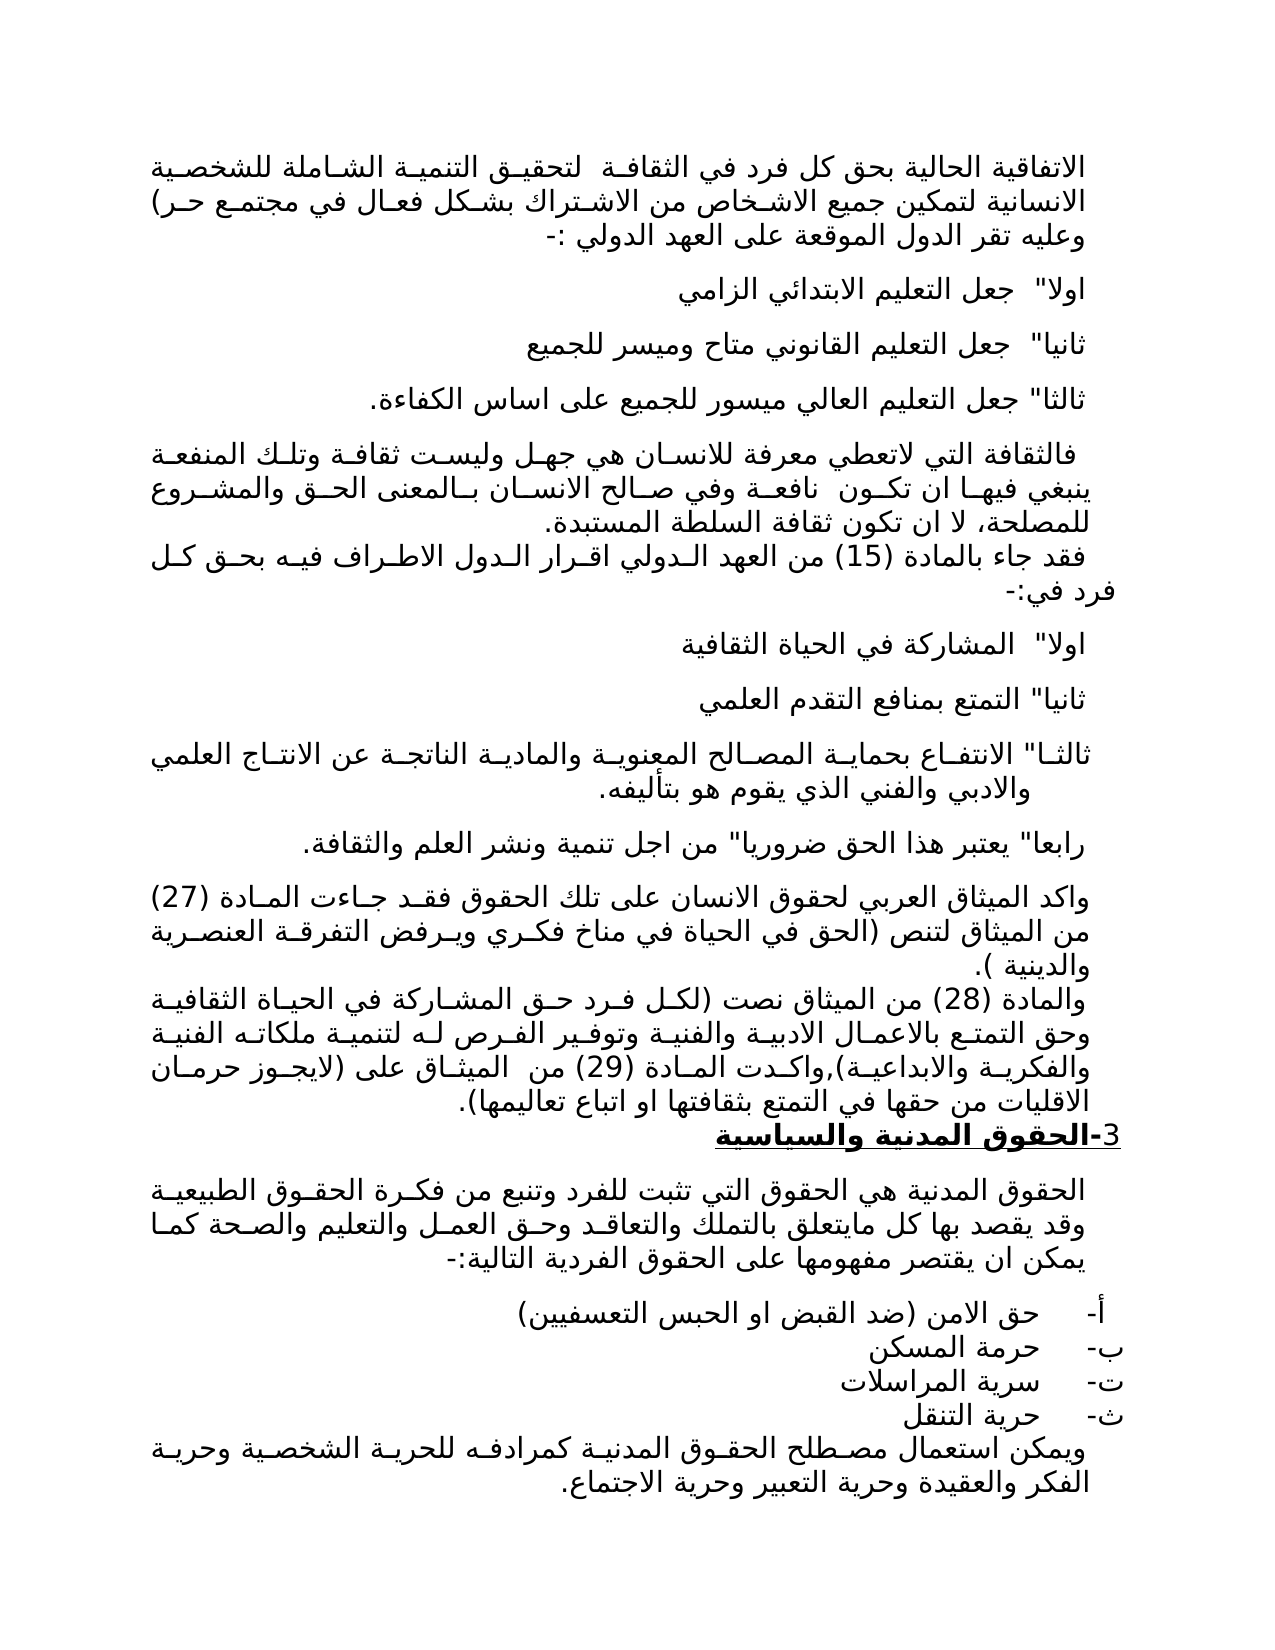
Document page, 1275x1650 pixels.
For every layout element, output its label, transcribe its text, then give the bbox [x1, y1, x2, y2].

text اولا" جعل التعليم الابتدائي الزامي [150, 273, 1116, 307]
list فقد جاء بالمادة (15) من العهد الدولي اقرار الدول الاطراف فيه بحق كل فرد في:- [150, 539, 1116, 607]
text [150, 150, 1087, 252]
list واكد الميثاق العربي لحقوق الانسان على تلك الحقوق فقد جاءت المادة (27) من الميثاق لتنص (الحق في الحياة في مناخ فكري ويرفض التفرقة العنصرية والدينية ). [150, 881, 1091, 983]
text ثانيا" جعل التعليم القانوني متاح وميسر للجميع [150, 327, 1116, 361]
text رابعا" يعتبر هذا الحق ضروريا" من اجل تنمية ونشر العلم والثقافة. [150, 826, 1116, 860]
list 3-الحقوق المدنية والسياسية [150, 1118, 1121, 1152]
text ثالثا" الانتفاع بحماية المصالح المعنوية والمادية الناتجة عن الانتاج العلمي والادبي والفني الذي يقوم هو بتأليفه. [150, 737, 1091, 805]
text الحقوق المدنية هي الحقوق التي تثبت للفرد وتنبع من فكرة الحقوق الطبيعية وقد يقصد بها كل مايتعلق بالتملك والتعاقد وحق العمل والتعليم والصحة كما يمكن ان يقتصر مفهومها على الحقوق الفردية التالية:- [150, 1173, 1087, 1275]
list حق الامن (ضد القبض او الحبس التعسفيين) [150, 1296, 1116, 1330]
list سرية المراسلات [150, 1364, 1116, 1398]
list حرمة المسكن [150, 1330, 1116, 1364]
text ثانيا" التمتع بمنافع التقدم العلمي [150, 682, 1116, 716]
list ويمكن استعمال مصطلح الحقوق المدنية كمرادفه للحرية الشخصية وحرية الفكر والعقيدة وحرية التعبير وحرية الاجتماع. [150, 1432, 1091, 1500]
list فالثقافة التي لاتعطي معرفة للانسان هي جهل وليست ثقافة وتلك المنفعة ينبغي فيها ان تكون نافعة وفي صالح الانسان بالمعنى الحق والمشروع للمصلحة، لا ان تكون ثقافة السلطة المستبدة. [150, 437, 1091, 539]
list والمادة (28) من الميثاق نصت (لكل فرد حق المشاركة في الحياة الثقافية وحق التمتع بالاعمال الادبية والفنية وتوفير الفرص له لتنمية ملكاته الفنية والفكرية والابداعية),واكدت المادة (29) من الميثاق على (لايجوز حرمان الاقليات من حقها في التمتع بثقافتها او اتباع تعاليمها). [150, 983, 1091, 1118]
text ثالثا" جعل التعليم العالي ميسور للجميع على اساس الكفاءة. [150, 382, 1116, 416]
list حرية التنقل [150, 1398, 1116, 1432]
text اولا" المشاركة في الحياة الثقافية [150, 628, 1116, 662]
